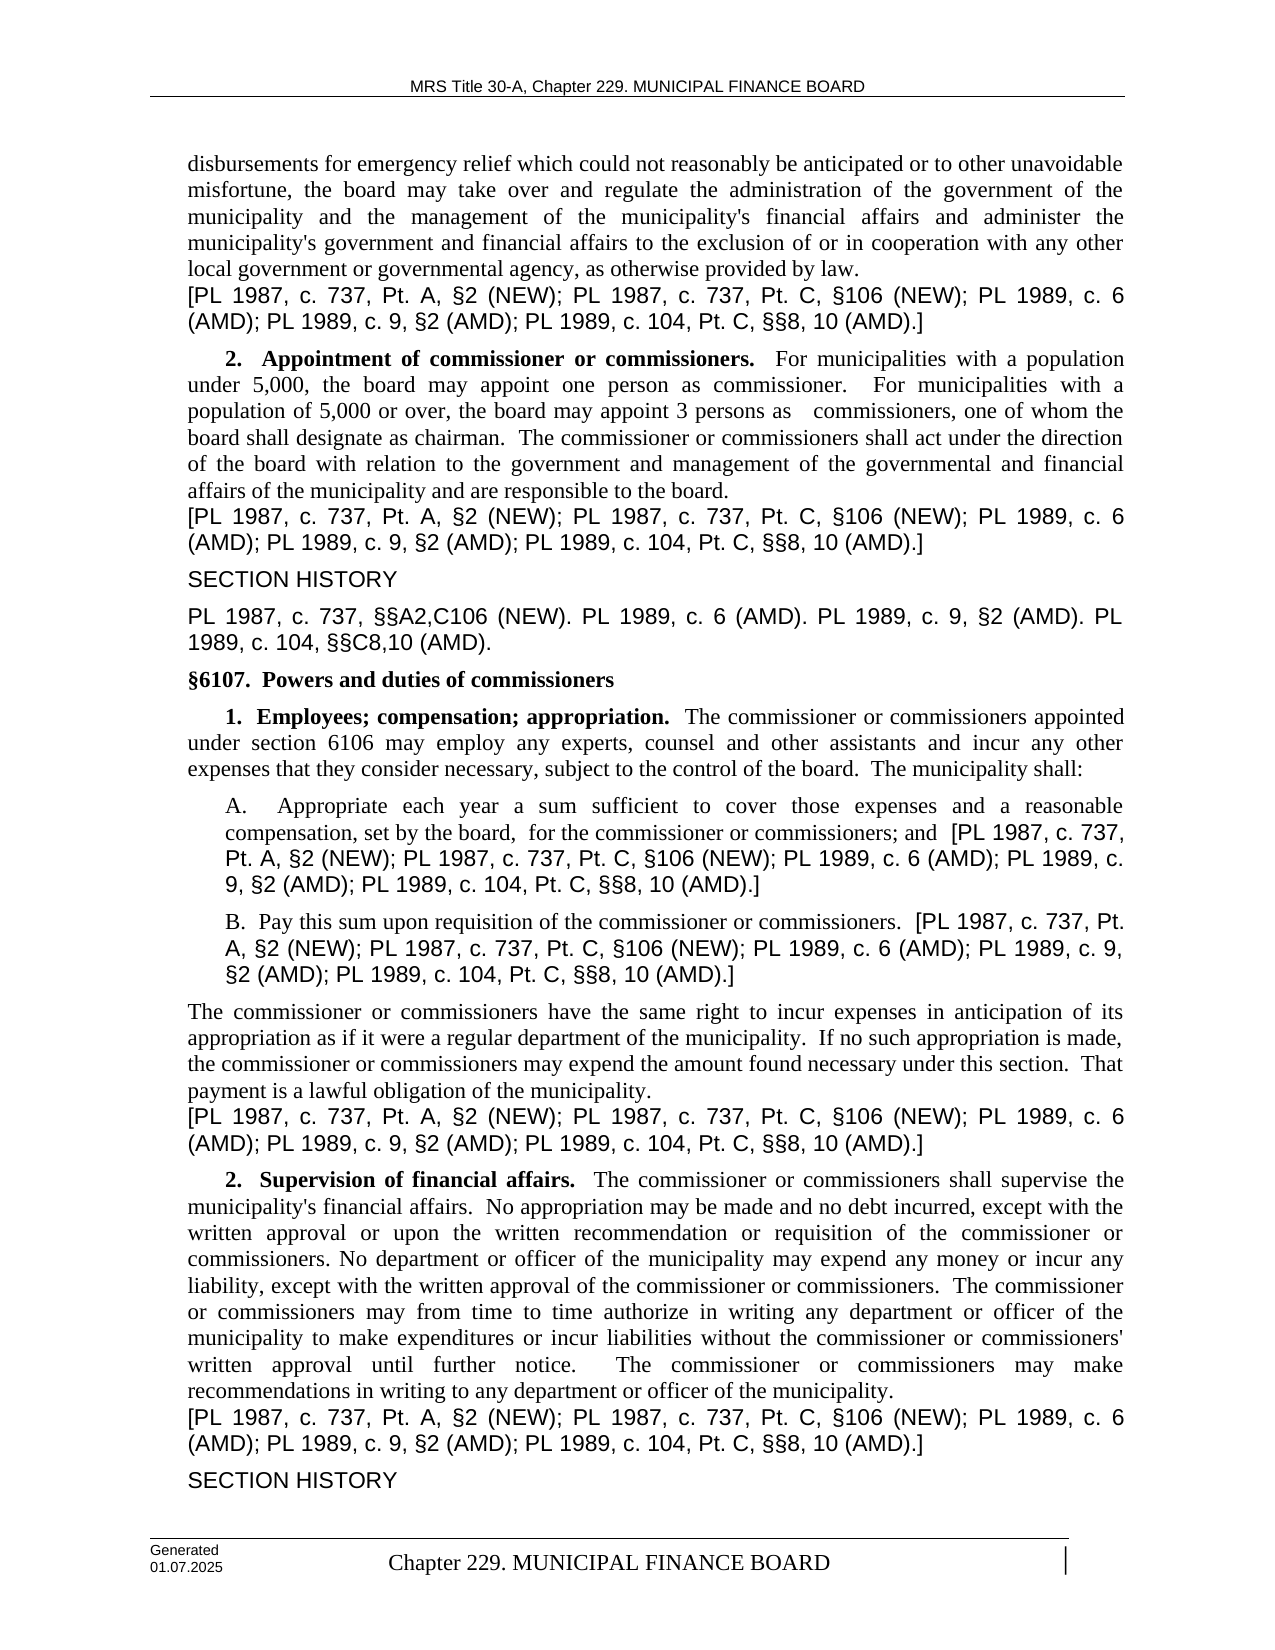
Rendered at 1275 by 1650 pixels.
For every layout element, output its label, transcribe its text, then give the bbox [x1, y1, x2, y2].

text The commissioner or commissioners have the same right to incur expenses in anticipation of its appropriation as if it were a regular department of the municipality. If no such appropriation is made, the commissioner or commissioners may expend the amount found necessary under this section. That payment is a lawful obligation of the municipality. [187, 998, 1125, 1103]
text 1. Employees; compensation; appropriation. The commissioner or commissioners appointed under section 6106 may employ any experts, counsel and other assistants and incur any other expenses that they consider necessary, subject to the control of the board. The municipality shall: [187, 703, 1125, 782]
text B. Pay this sum upon requisition of the commissioner or commissioners. [PL 1987, c. 737, Pt. A, §2 (NEW); PL 1987, c. 737, Pt. C, §106 (NEW); PL 1989, c. 6 (AMD); PL 1989, c. 9, §2 (AMD); PL 1989, c. 104, Pt. C, §§8, 10 (AMD).] [225, 908, 1125, 987]
text PL 1987, c. 737, §§A2,C106 (NEW). PL 1989, c. 6 (AMD). PL 1989, c. 9, §2 (AMD). PL 1989, c. 104, §§C8,10 (AMD). [187, 603, 1125, 656]
text SECTION HISTORY [187, 566, 1125, 592]
text SECTION HISTORY [187, 1467, 1125, 1493]
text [187, 150, 1125, 282]
text 2. Supervision of financial affairs. The commissioner or commissioners shall supervise the municipality's financial affairs. No appropriation may be made and no debt incurred, except with the written approval or upon the written recommendation or requisition of the commissioner or commissioners. No department or officer of the municipality may expend any money or incur any liability, except with the written approval of the commissioner or commissioners. The commissioner or commissioners may from time to time authorize in writing any department or officer of the municipality to make expenditures or incur liabilities without the commissioner or commissioners' written approval until further notice. The commissioner or commissioners may make recommendations in writing to any department or officer of the municipality. [187, 1166, 1125, 1403]
text 2. Appointment of commissioner or commissioners. For municipalities with a population under 5,000, the board may appoint one person as commissioner. For municipalities with a population of 5,000 or over, the board may appoint 3 persons as commissioners, one of whom the board shall designate as chairman. The commissioner or commissioners shall act under the direction of the board with relation to the government and management of the governmental and financial affairs of the municipality and are responsible to the board. [187, 345, 1125, 503]
text §6107. Powers and duties of commissioners [187, 666, 1125, 692]
text A. Appropriate each year a sum sufficient to cover those expenses and a reasonable compensation, set by the board, for the commissioner or commissioners; and [PL 1987, c. 737, Pt. A, §2 (NEW); PL 1987, c. 737, Pt. C, §106 (NEW); PL 1989, c. 6 (AMD); PL 1989, c. 9, §2 (AMD); PL 1989, c. 104, Pt. C, §§8, 10 (AMD).] [225, 792, 1125, 898]
